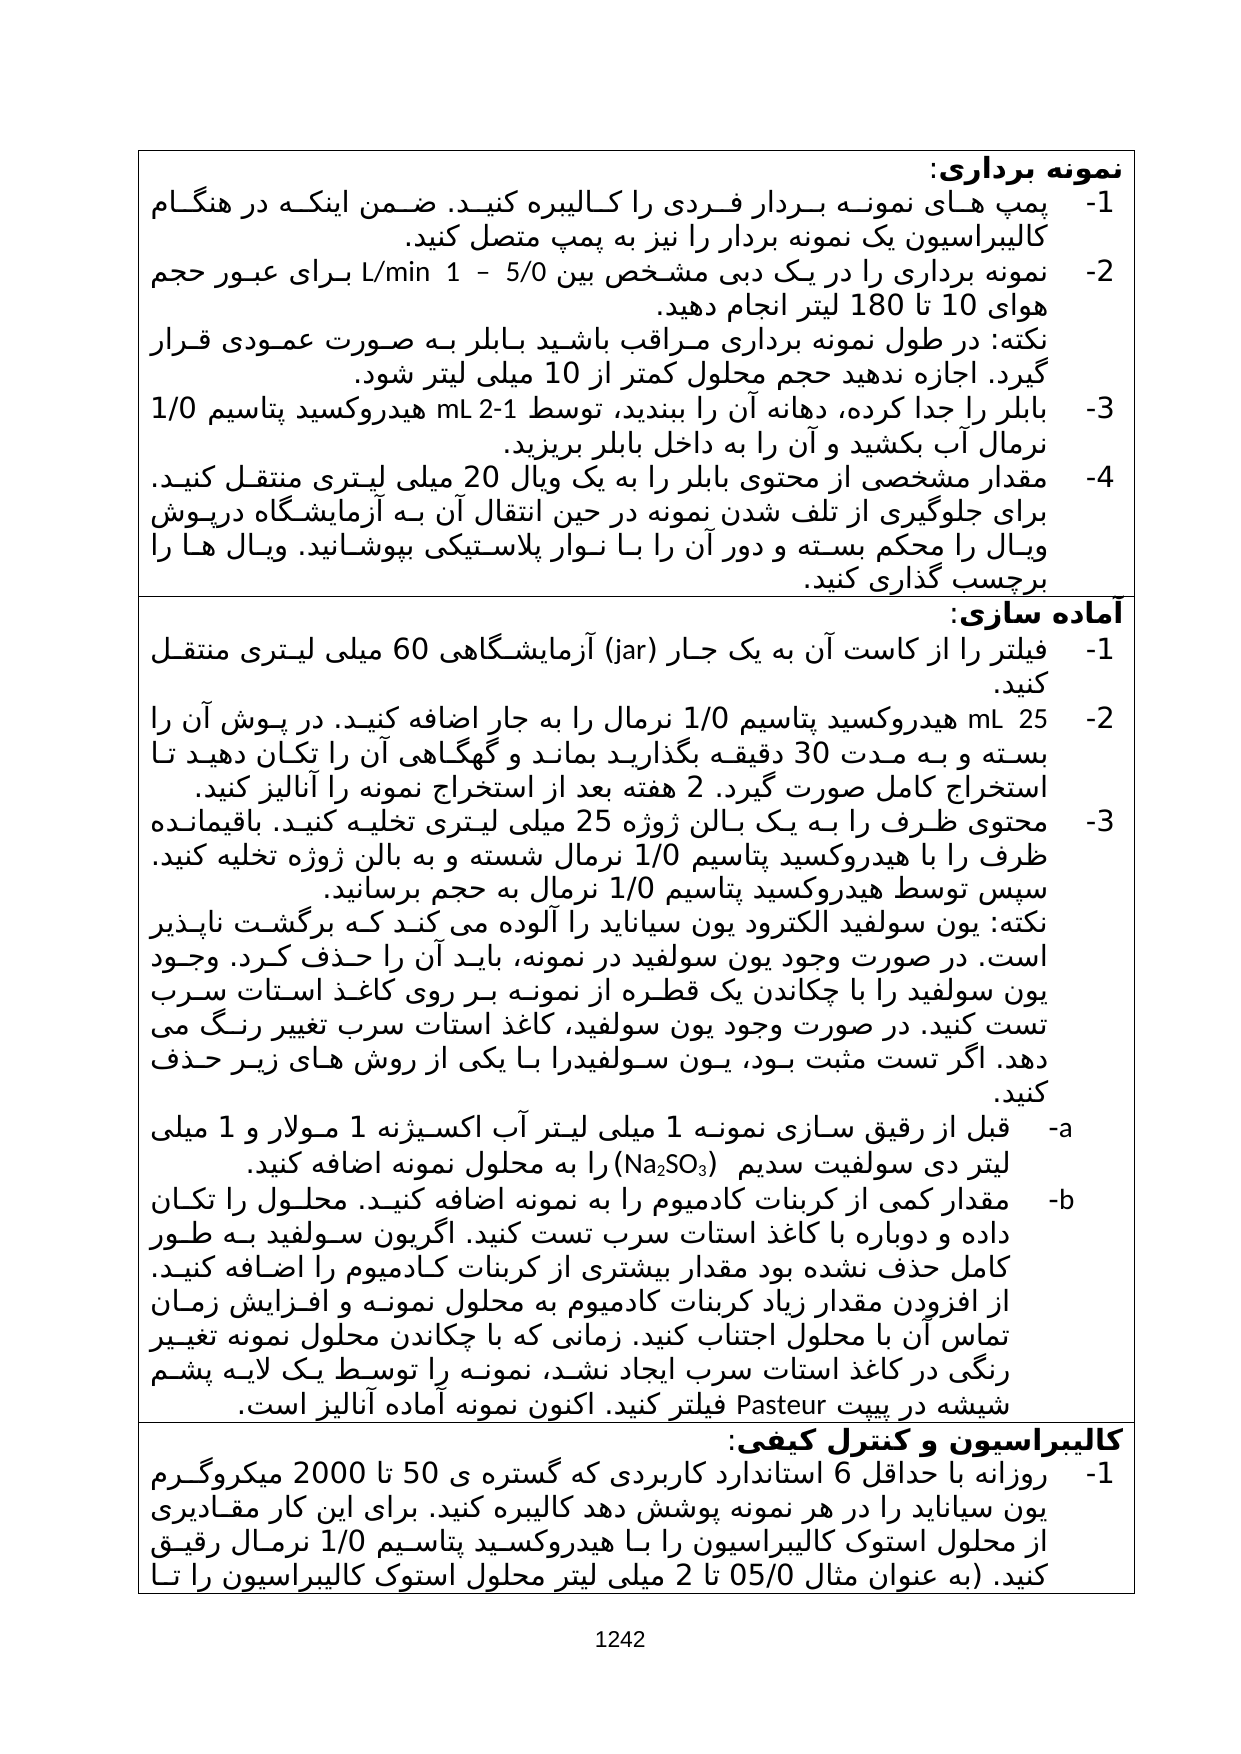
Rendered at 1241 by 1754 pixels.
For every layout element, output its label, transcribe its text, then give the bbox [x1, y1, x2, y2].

table_cell آماده سازی: فیلتر را از کاست آن به یک جار (jar) آزمایشگاهی 60 میلی لیتری منتقل کنید. mL 25 هیدروکسید پتاسیم 1/0 نرمال را به جار اضافه کنید. در پوش آن را بسته و به مدت 30 دقیقه بگذارید بماند و گهگاهی آن را تکان دهید تا استخراج کامل صورت گیرد. 2 هفته بعد از استخراج نمونه را آنالیز کنید. محتوی ظرف را به یک بالن ژوژه 25 میلی لیتری تخلیه کنید. باقیمانده ظرف را با هیدروکسید پتاسیم 1/0 نرمال شسته و به بالن ژوژه تخلیه کنید. سپس توسط هیدروکسید پتاسیم 1/0 نرمال به حجم برسانید. نکته: یون سولفید الکترود یون سیاناید را آلوده می کند که برگشت ناپذیر است. در صورت وجود یون سولفید در نمونه، باید آن را حذف کرد. وجود یون سولفید را با چکاندن یک قطره از نمونه بر روی کاغذ استات سرب تست کنید. در صورت وجود یون سولفید، کاغذ استات سرب تغییر رنگ می دهد. اگر تست مثبت بود، یون سولفیدرا با یکی از روش های زیر حذف کنید. قبل از رقیق سازی نمونه 1 میلی لیتر آب اکسیژنه 1 مولار و 1 میلی لیتر دی سولفیت سدیم (Na2SO3) را به محلول نمونه اضافه کنید. مقدار کمی از کربنات کادمیوم را به نمونه اضافه کنید. محلول را تکان داده و دوباره با کاغذ استات سرب تست کنید. اگریون سولفید به طور کامل حذف نشده بود مقدار بیشتری از کربنات کادمیوم را اضافه کنید. از افزودن مقدار زیاد کربنات کادمیوم به محلول نمونه و افزایش زمان تماس آن با محلول اجتناب کنید. زمانی که با چکاندن محلول نمونه تغییر رنگی در کاغذ استات سرب ایجاد نشد، نمونه را توسط یک لایه پشم شیشه در پیپت Pasteur فیلتر کنید. اکنون نمونه آماده آنالیز است. [139, 597, 1134, 1422]
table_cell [139, 1423, 1134, 1593]
table_cell نمونه برداری: پمپ های نمونه بردار فردی را کالیبره کنید. ضمن اینکه در هنگام کالیبراسیون یک نمونه بردار را نیز به پمپ متصل کنید. نمونه برداری را در یک دبی مشخص بین L/min 1 – 5/0 برای عبور حجم هوای 10 تا 180 لیتر انجام دهید. نکته: در طول نمونه برداری مراقب باشید بابلر به صورت عمودی قرار گیرد. اجازه ندهید حجم محلول کمتر از 10 میلی لیتر شود. بابلر را جدا کرده، دهانه آن را ببندید، توسط mL 2-1 هیدروکسید پتاسیم 1/0 نرمال آب بکشید و آن را به داخل بابلر بریزید. مقدار مشخصی از محتوی بابلر را به یک ویال 20 میلی لیتری منتقل کنید. برای جلوگیری از تلف شدن نمونه در حین انتقال آن به آزمایشگاه درپوش ویال را محکم بسته و دور آن را با نوار پلاستیکی بپوشانید. ویال ها را برچسب گذاری کنید. [139, 151, 1134, 596]
